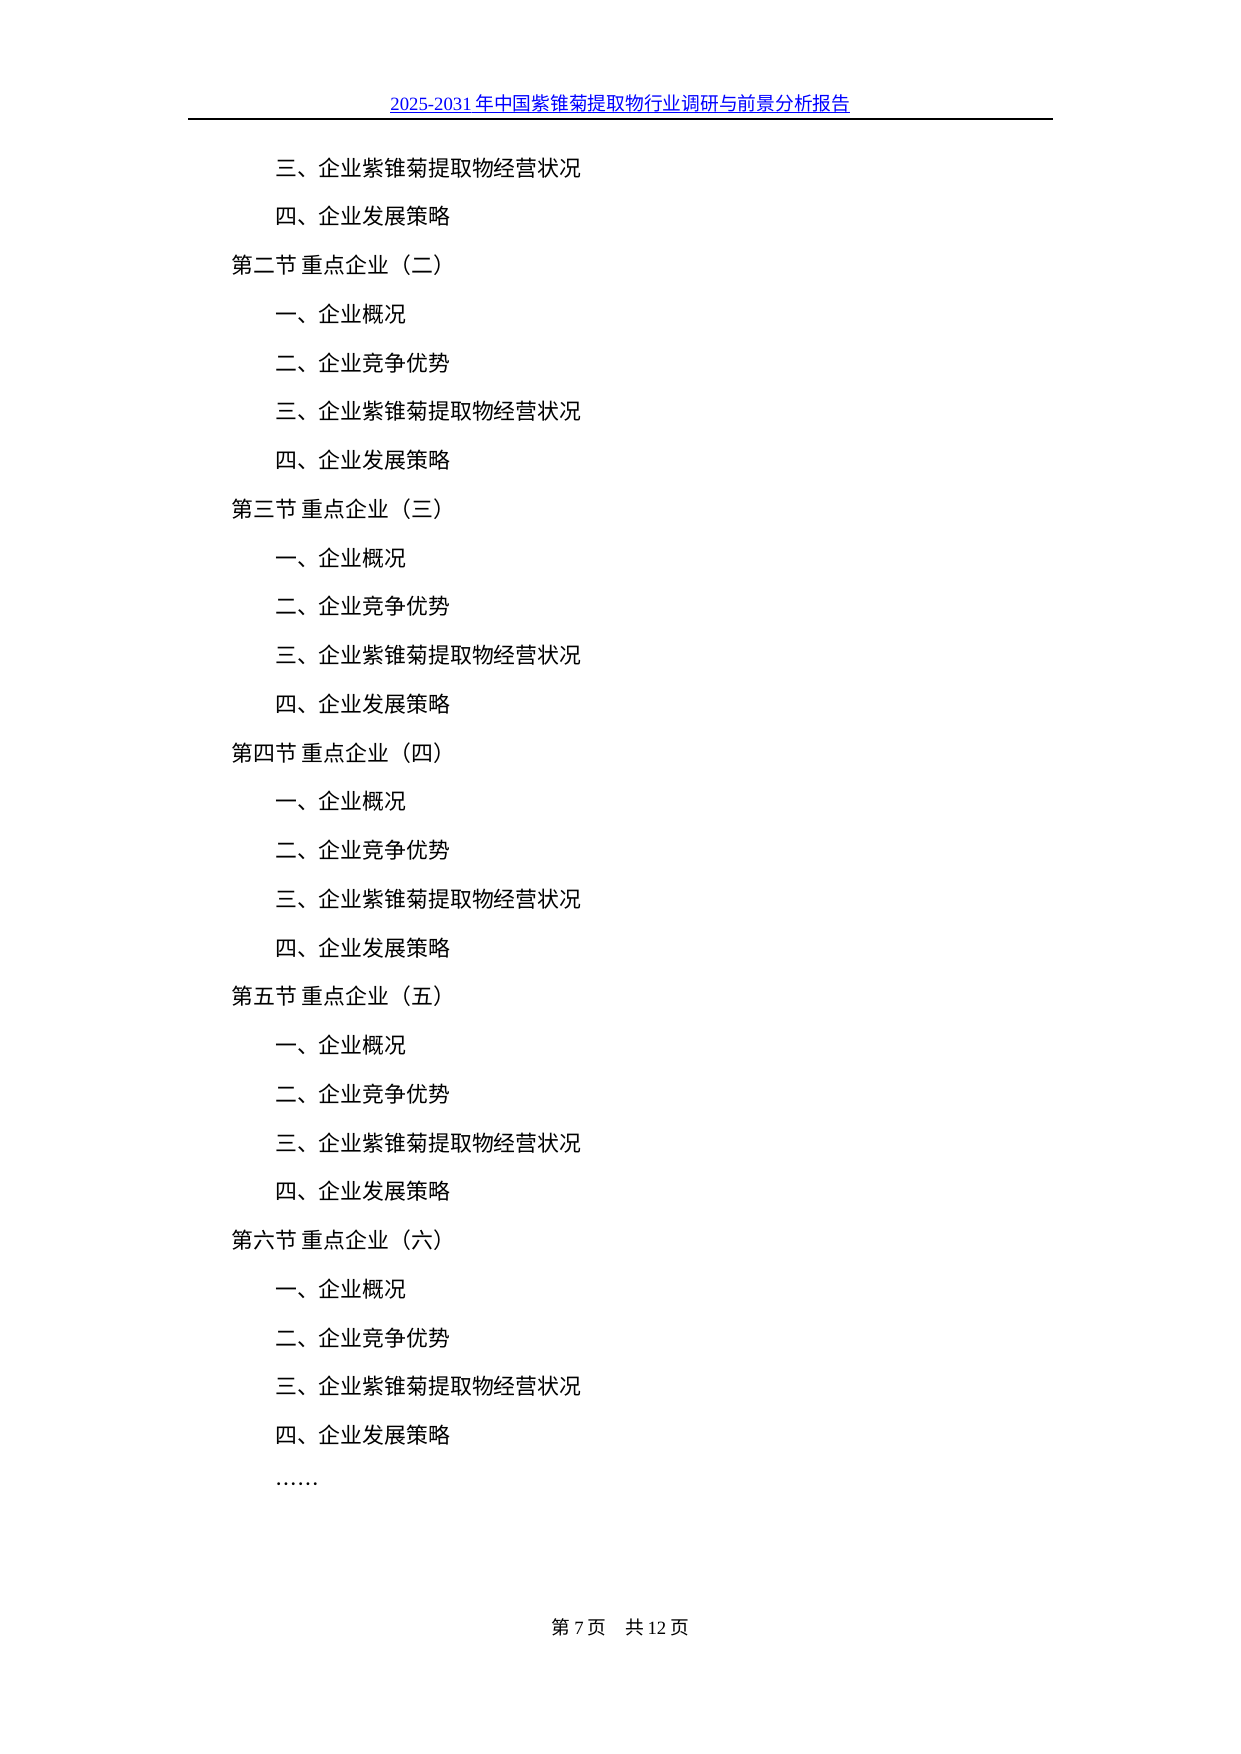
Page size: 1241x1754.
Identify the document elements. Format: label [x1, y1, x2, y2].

text [187, 150, 1053, 1499]
